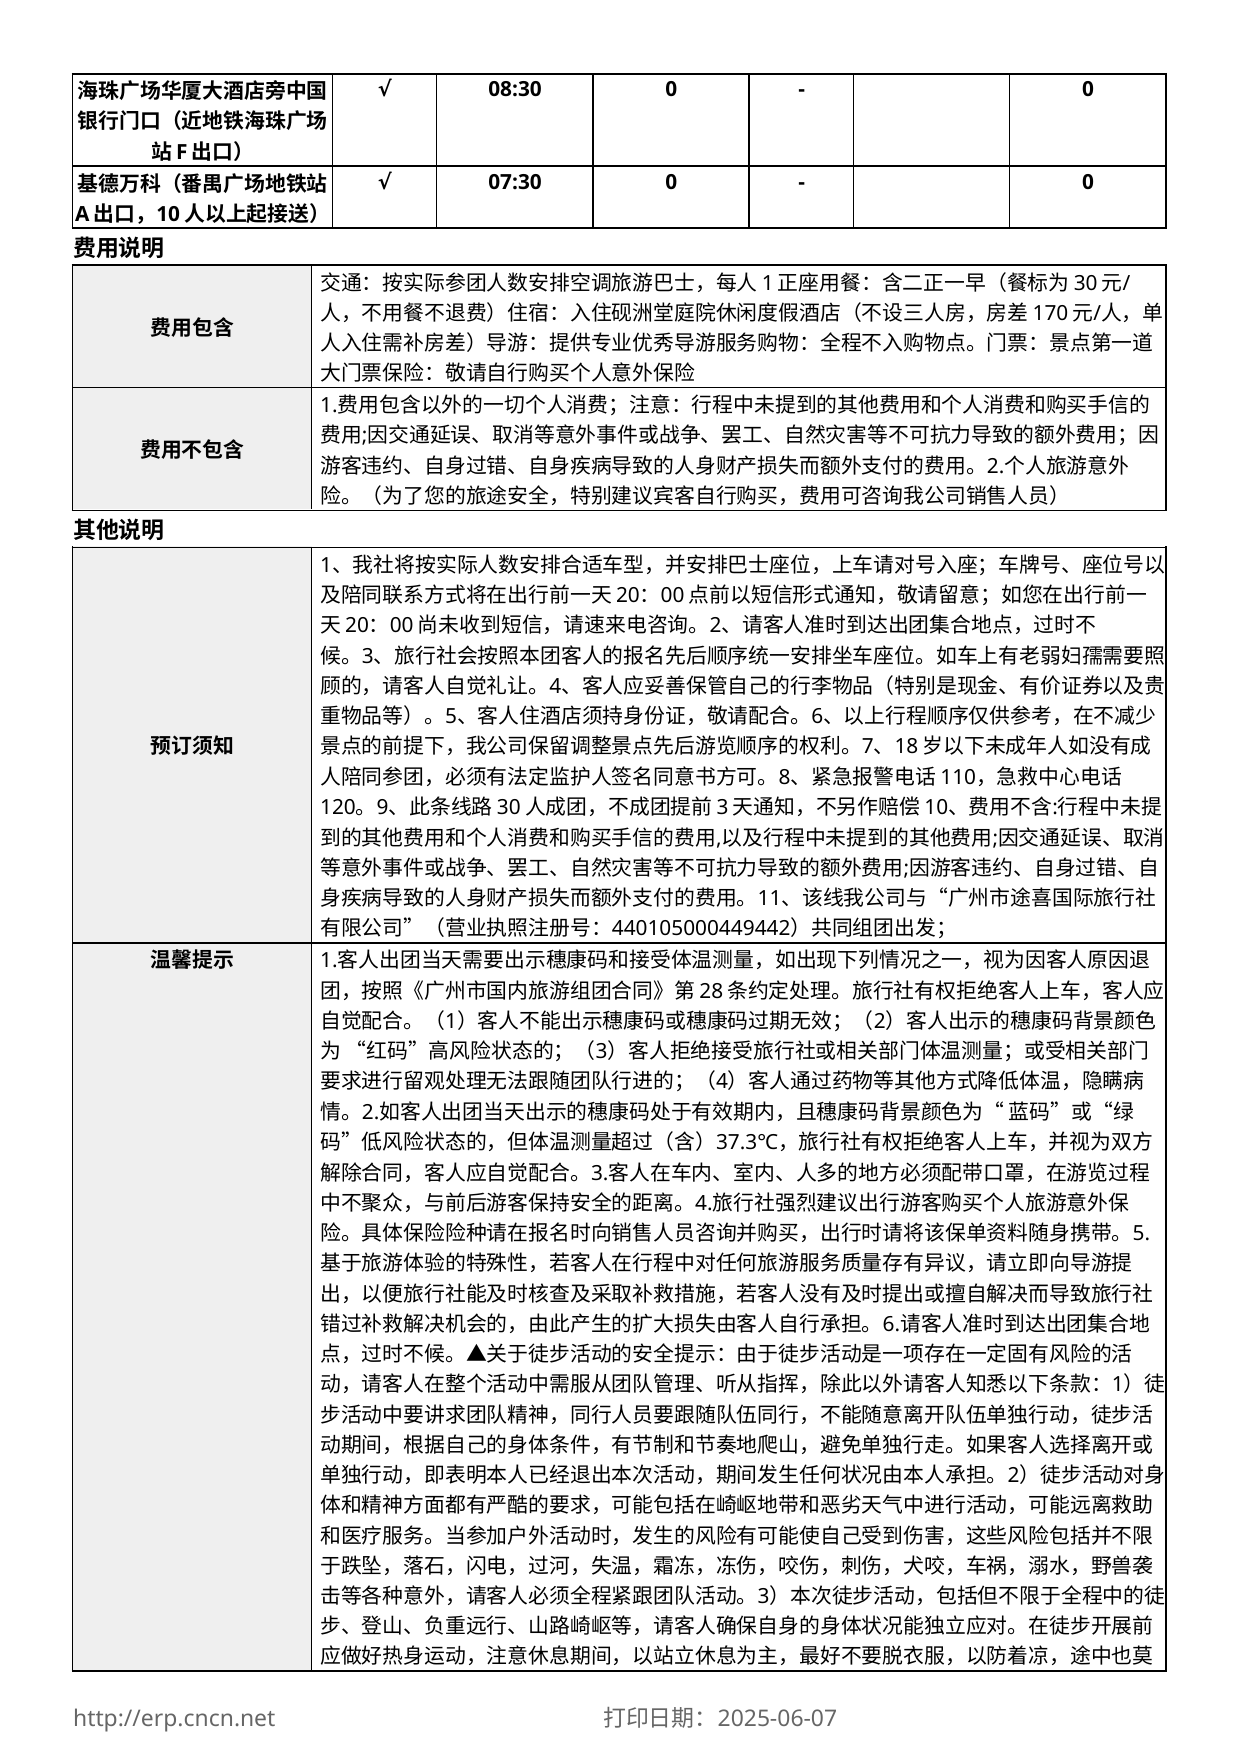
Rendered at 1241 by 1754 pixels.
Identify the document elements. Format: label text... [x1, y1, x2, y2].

table_cell 0 [1010, 75, 1165, 165]
table_cell 08:30 [437, 75, 592, 165]
table_cell 0 [594, 75, 748, 165]
table_cell 海珠广场华厦大酒店旁中国银行门口（近地铁海珠广场站F出口） [73, 75, 332, 165]
table_cell [854, 75, 1009, 165]
table_cell 费用不包含 [73, 388, 311, 509]
table_header 1、我社将按实际人数安排合适车型，并安排巴士座位，上车请对号入座；车牌号、座位号以及陪同联系方 [312, 548, 1165, 942]
text 费用说明 [73, 230, 1167, 263]
text 其他说明 [73, 512, 1167, 545]
table_cell 0 [1010, 167, 1165, 227]
table_cell - [750, 75, 853, 165]
table_cell [854, 167, 1009, 227]
table_header 预订须知 [73, 548, 311, 942]
table_cell - [750, 167, 853, 227]
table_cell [312, 944, 1165, 1670]
table_cell 温馨提示 [73, 944, 311, 1670]
table_cell 1.费用包含以外的一切个人消费； [312, 388, 1165, 509]
table_cell √ [333, 75, 436, 165]
table_header 交通：按实际参团人数安排空调旅游巴士，每人1正座 [312, 266, 1165, 387]
table_cell √ [333, 167, 436, 227]
table_header 费用包含 [73, 266, 311, 387]
table_cell 0 [594, 167, 748, 227]
table_cell 基德万科（番禺广场地铁站A出口，10人以上起接送） [73, 167, 332, 227]
table_cell 07:30 [437, 167, 592, 227]
